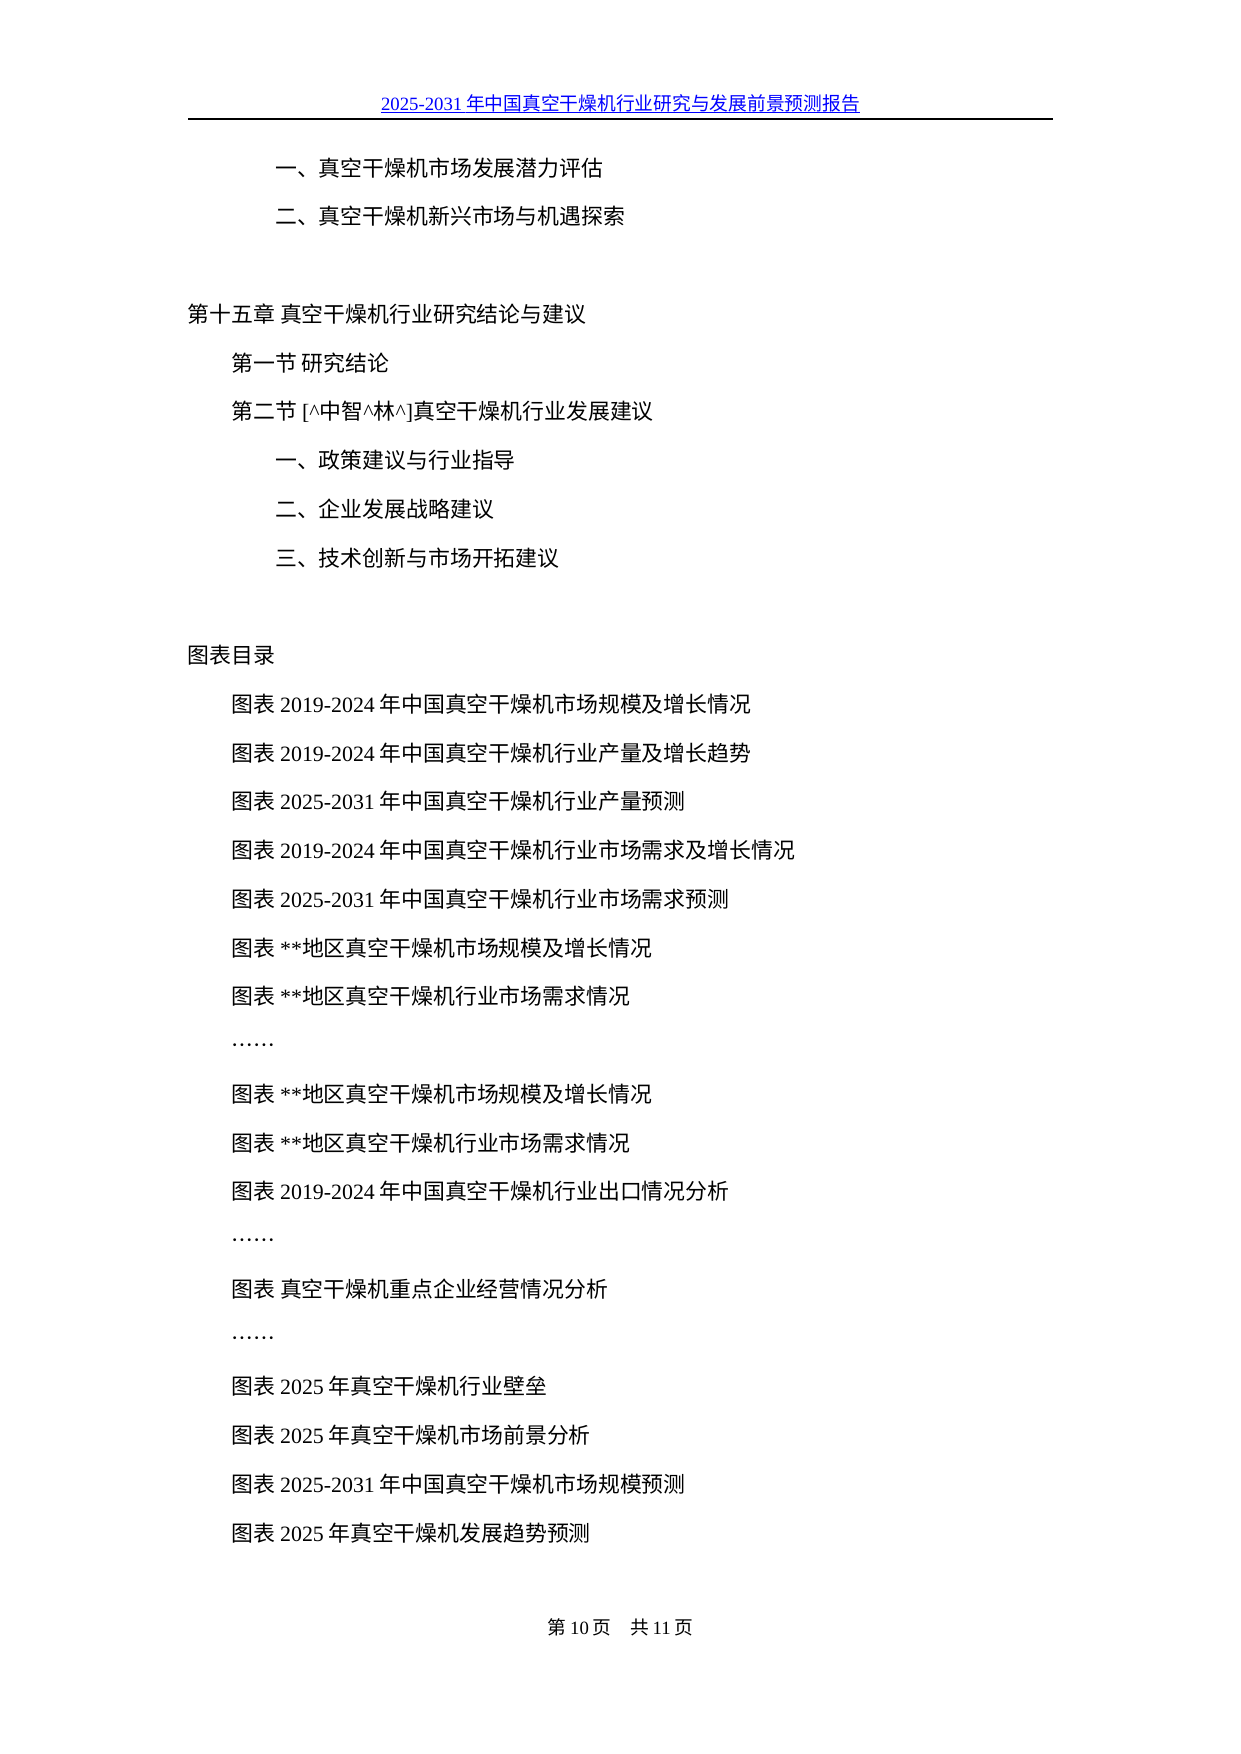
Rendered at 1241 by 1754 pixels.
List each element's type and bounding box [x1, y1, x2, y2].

text [187, 150, 1053, 1548]
